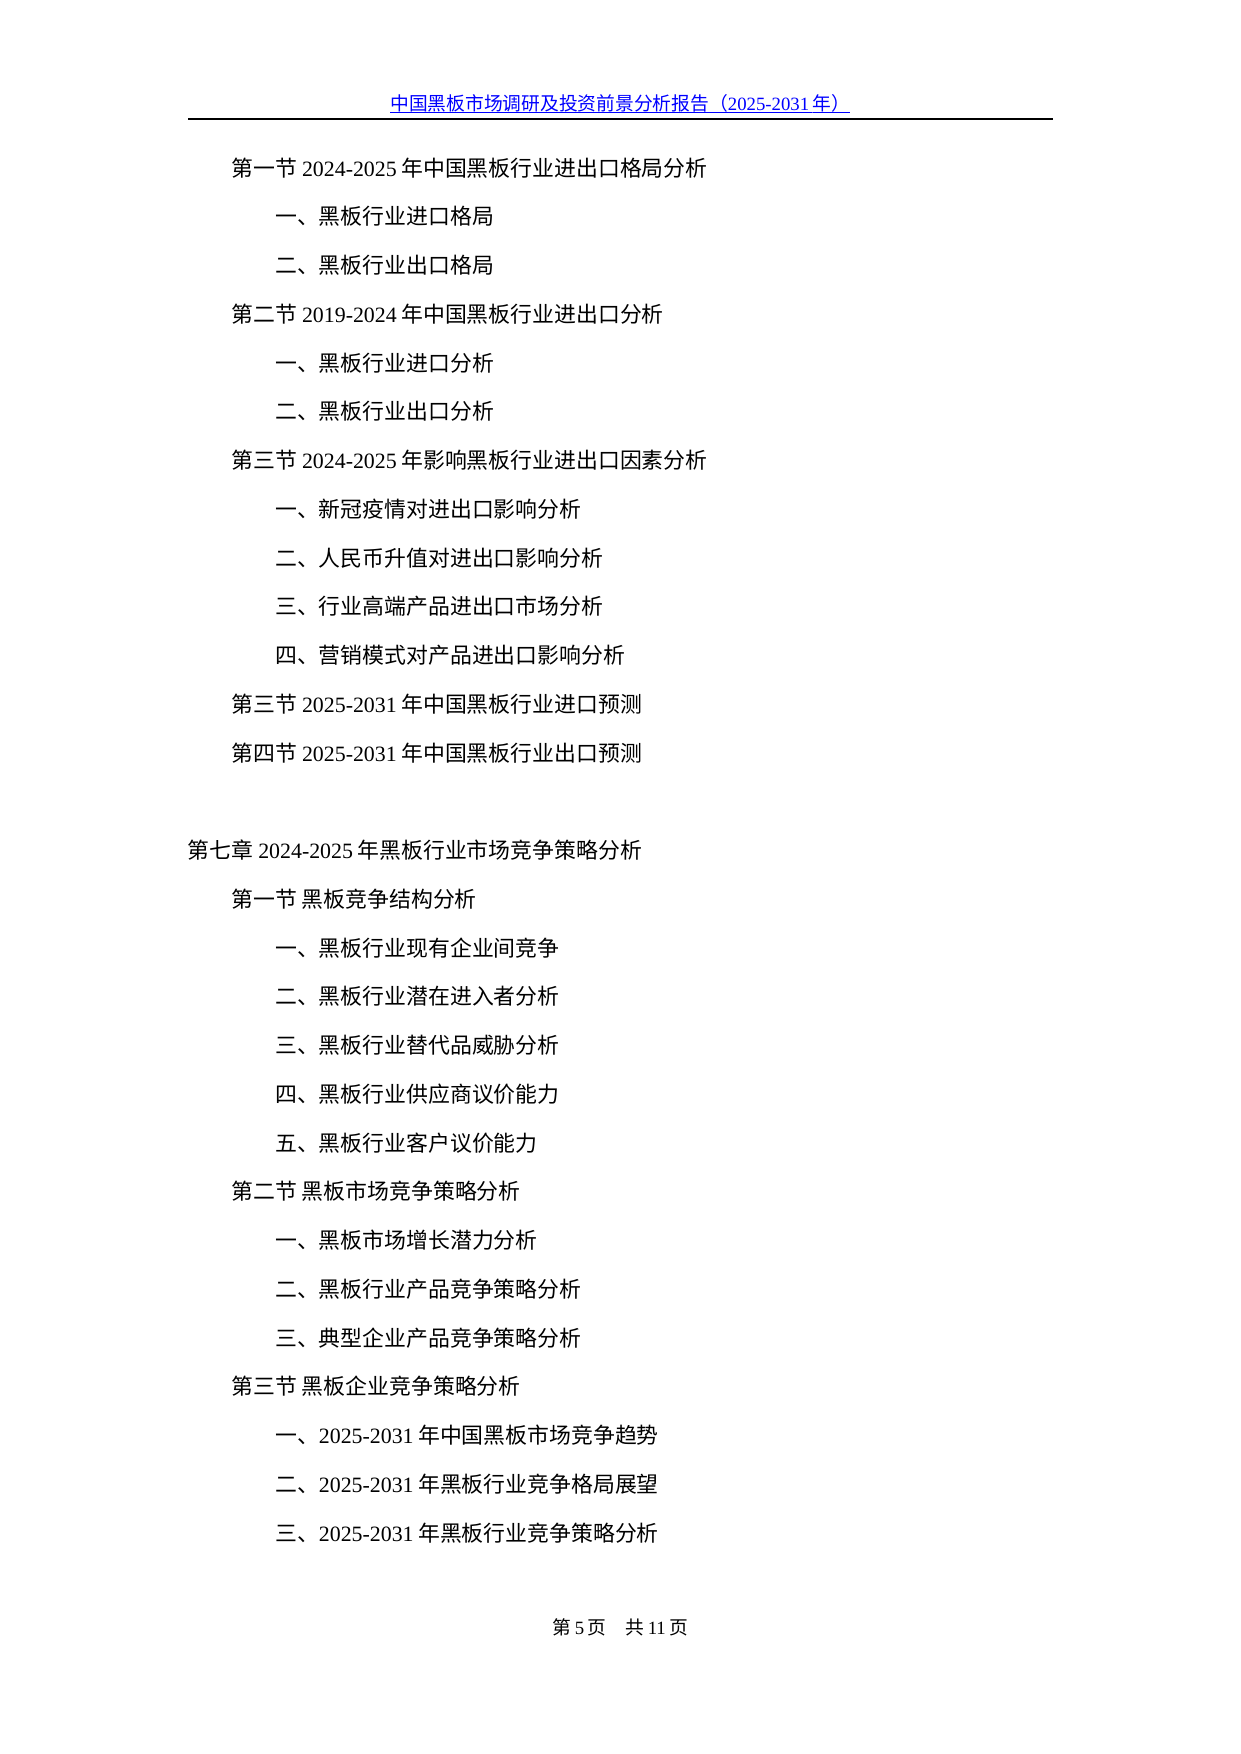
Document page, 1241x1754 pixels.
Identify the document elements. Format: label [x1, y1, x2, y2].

text [187, 150, 1053, 1548]
